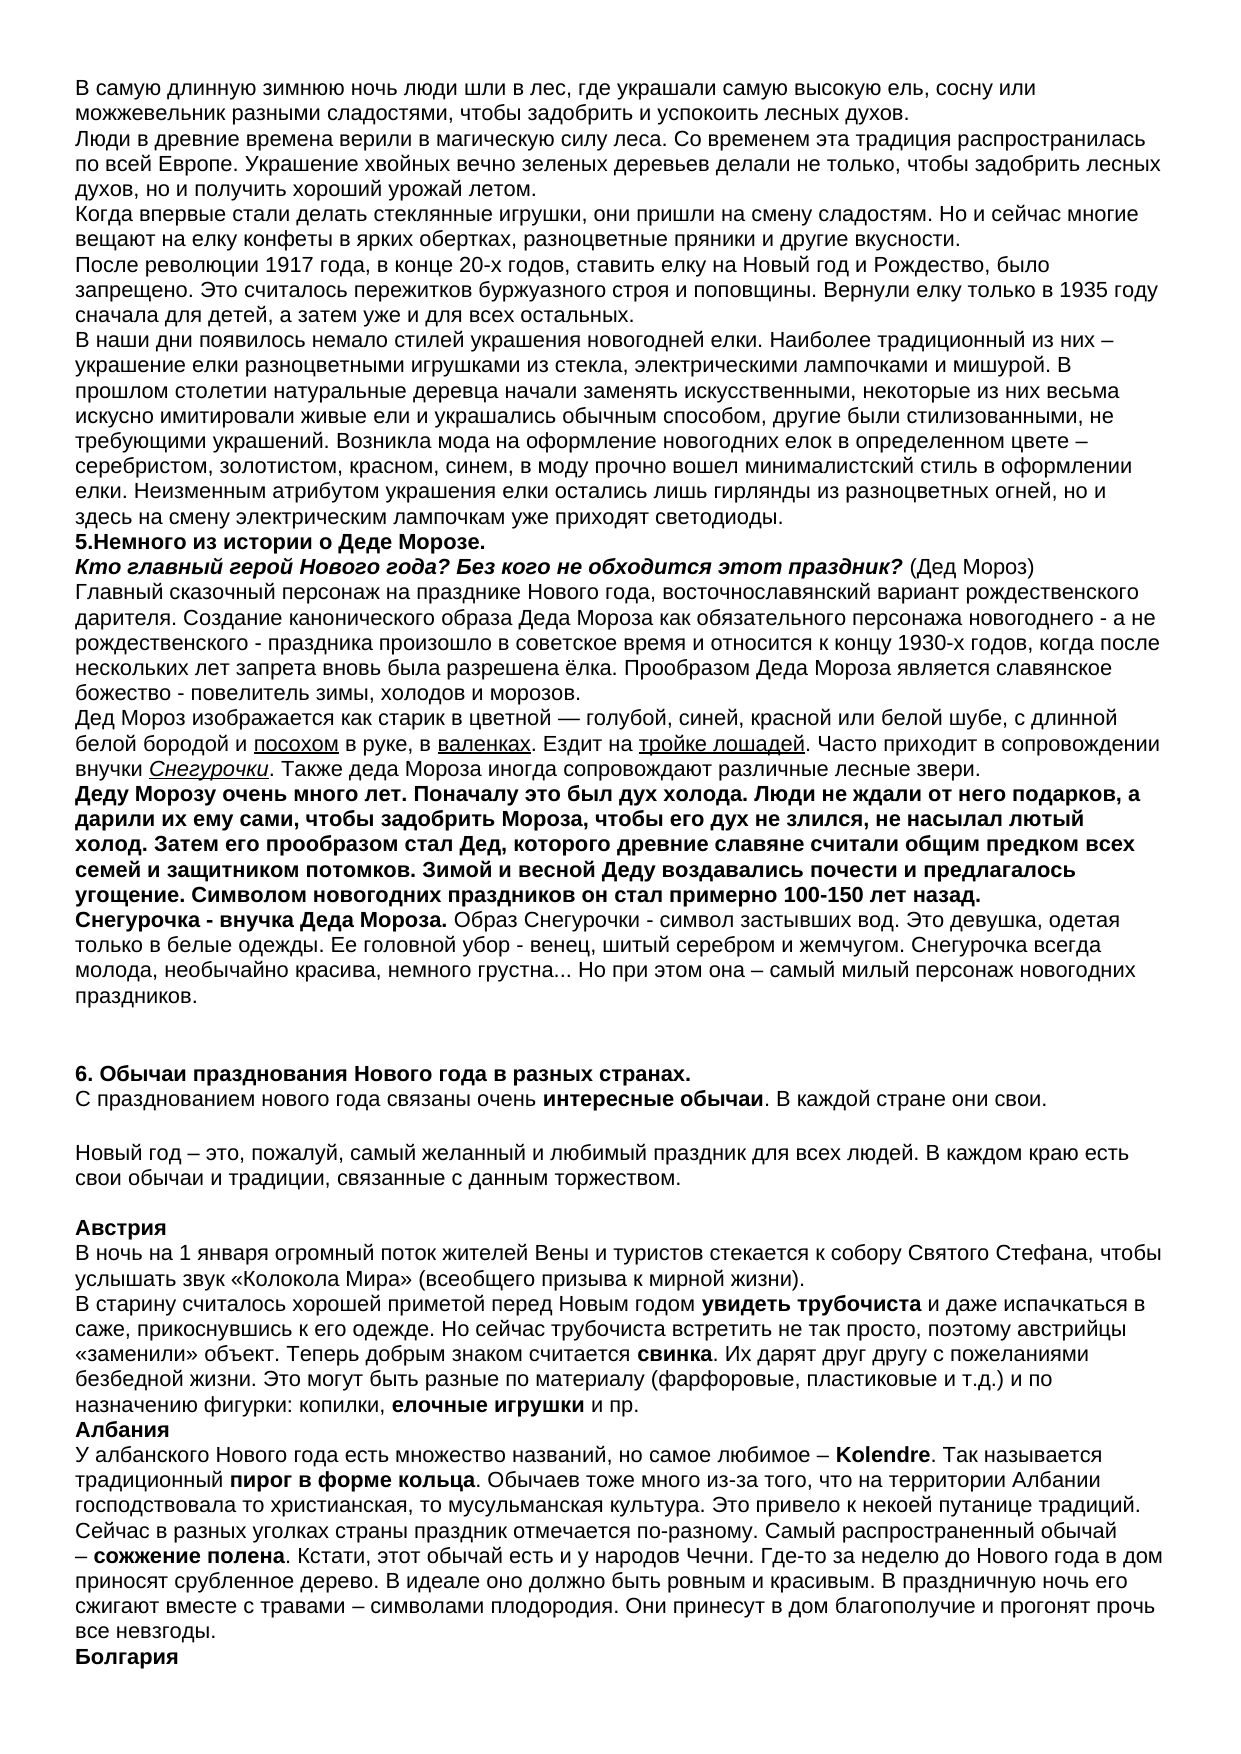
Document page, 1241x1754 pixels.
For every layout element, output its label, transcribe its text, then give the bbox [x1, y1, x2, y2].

text В наши дни появилось немало стилей украшения новогодней елки. Наиболее традиционный из них – украшение елки разноцветными игрушками из стекла, электрическими лампочками и мишурой. В прошлом столетии натуральные деревца начали заменять искусственными, некоторые из них весьма искусно имитировали живые ели и украшались обычным способом, другие были стилизованными, не требующими украшений. Возникла мода на оформление новогодних елок в определенном цвете – серебристом, золотистом, красном, синем, в моду прочно вошел минималистский стиль в оформлении елки. Неизменным атрибутом украшения елки остались лишь гирлянды из разноцветных огней, но и здесь на смену электрическим лампочкам уже приходят светодиоды. [75, 327, 1165, 529]
text Дед Мороз изображается как старик в цветной — голубой, синей, красной или белой шубе, с длинной белой бородой и посохом в руке, в валенках. Ездит на тройке лошадей. Часто приходит в сопровождении внучки Снегурочки. Также деда Мороза иногда сопровождают различные лесные звери. [75, 705, 1165, 781]
text Албания [75, 1417, 1165, 1442]
text Кто главный герой Нового года? Без кого не обходится этот праздник? (Дед Мороз) [75, 554, 1165, 579]
text 5.Немного из истории о Деде Морозе. [75, 529, 1165, 554]
text В ночь на 1 января огромный поток жителей Вены и туристов стекается к собору Святого Стефана, чтобы услышать звук «Колокола Мира» (всеобщего призыва к мирной жизни). В старину считалось хорошей приметой перед Новым годом увидеть трубочиста и даже испачкаться в саже, прикоснувшись к его одежде. Но сейчас трубочиста встретить не так просто, поэтому австрийцы «заменили» объект. Теперь добрым знаком считается свинка. Их дарят друг другу с пожеланиями безбедной жизни. Это могут быть разные по материалу (фарфоровые, пластиковые и т.д.) и по назначению фигурки: копилки, елочные игрушки и пр. [75, 1240, 1165, 1417]
text Деду Морозу очень много лет. Поначалу это был дух холода. Люди не ждали от него подарков, а дарили их ему сами, чтобы задобрить Мороза, чтобы его дух не злился, не насылал лютый холод. Затем его прообразом стал Дед, которого древние славяне считали общим предком всех семей и защитником потомков. Зимой и весной Деду воздавались почести и предлагалось угощение. Символом новогодних праздников он стал примерно 100-150 лет назад. [75, 781, 1165, 907]
text Новый год – это, пожалуй, самый желанный и любимый праздник для всех людей. В каждом краю есть свои обычаи и традиции, связанные с данным торжеством. [75, 1139, 1165, 1190]
text Люди в древние времена верили в магическую силу леса. Со временем эта традиция распространилась по всей Европе. Украшение хвойных вечно зеленых деревьев делали не только, чтобы задобрить лесных духов, но и получить хороший урожай летом. [75, 125, 1165, 201]
text Австрия [75, 1215, 1165, 1240]
text Болгария [75, 1643, 1165, 1669]
text 6. Обычаи празднования Нового года в разных странах. [75, 1061, 1165, 1086]
text С празднованием нового года связаны очень интересные обычаи. В каждой стране они свои. [75, 1086, 1165, 1111]
text Снегурочка - внучка Деда Мороза. Образ Снегурочки - символ застывших вод. Это девушка, одетая только в белые одежды. Ее головной убор - венец, шитый серебром и жемчугом. Снегурочка всегда молода, необычайно красива, немного грустна... Но при этом она – самый милый персонаж новогодних праздников. [75, 907, 1165, 1008]
text В самую длинную зимнюю ночь люди шли в лес, где украшали самую высокую ель, сосну или можжевельник разными сладостями, чтобы задобрить и успокоить лесных духов. [75, 75, 1165, 125]
text У албанского Нового года есть множество названий, но самое любимое – Kolendre. Так называется традиционный пирог в форме кольца. Обычаев тоже много из-за того, что на территории Албании господствовала то христианская, то мусульманская культура. Это привело к некоей путанице традиций. Сейчас в разных уголках страны праздник отмечается по-разному. Самый распространенный обычай – сожжение полена. Кстати, этот обычай есть и у народов Чечни. Где-то за неделю до Нового года в дом приносят срубленное дерево. В идеале оно должно быть ровным и красивым. В праздничную ночь его сжигают вместе с травами – символами плодородия. Они принесут в дом благополучие и прогонят прочь все невзгоды. [75, 1442, 1165, 1643]
text Главный сказочный персонаж на празднике Нового года, восточнославянский вариант рождественского дарителя. Создание канонического образа Деда Мороза как обязательного персонажа новогоднего - а не рождественского - праздника произошло в советское время и относится к концу 1930-х годов, когда после нескольких лет запрета вновь была разрешена ёлка. Прообразом Деда Мороза является славянское божество - повелитель зимы, холодов и морозов. [75, 579, 1165, 705]
text После революции 1917 года, в конце 20-х годов, ставить елку на Новый год и Рождество, было запрещено. Это считалось пережитков буржуазного строя и поповщины. Вернули елку только в 1935 году сначала для детей, а затем уже и для всех остальных. [75, 251, 1165, 327]
text Когда впервые стали делать стеклянные игрушки, они пришли на смену сладостям. Но и сейчас многие вещают на елку конфеты в ярких обертках, разноцветные пряники и другие вкусности. [75, 201, 1165, 251]
